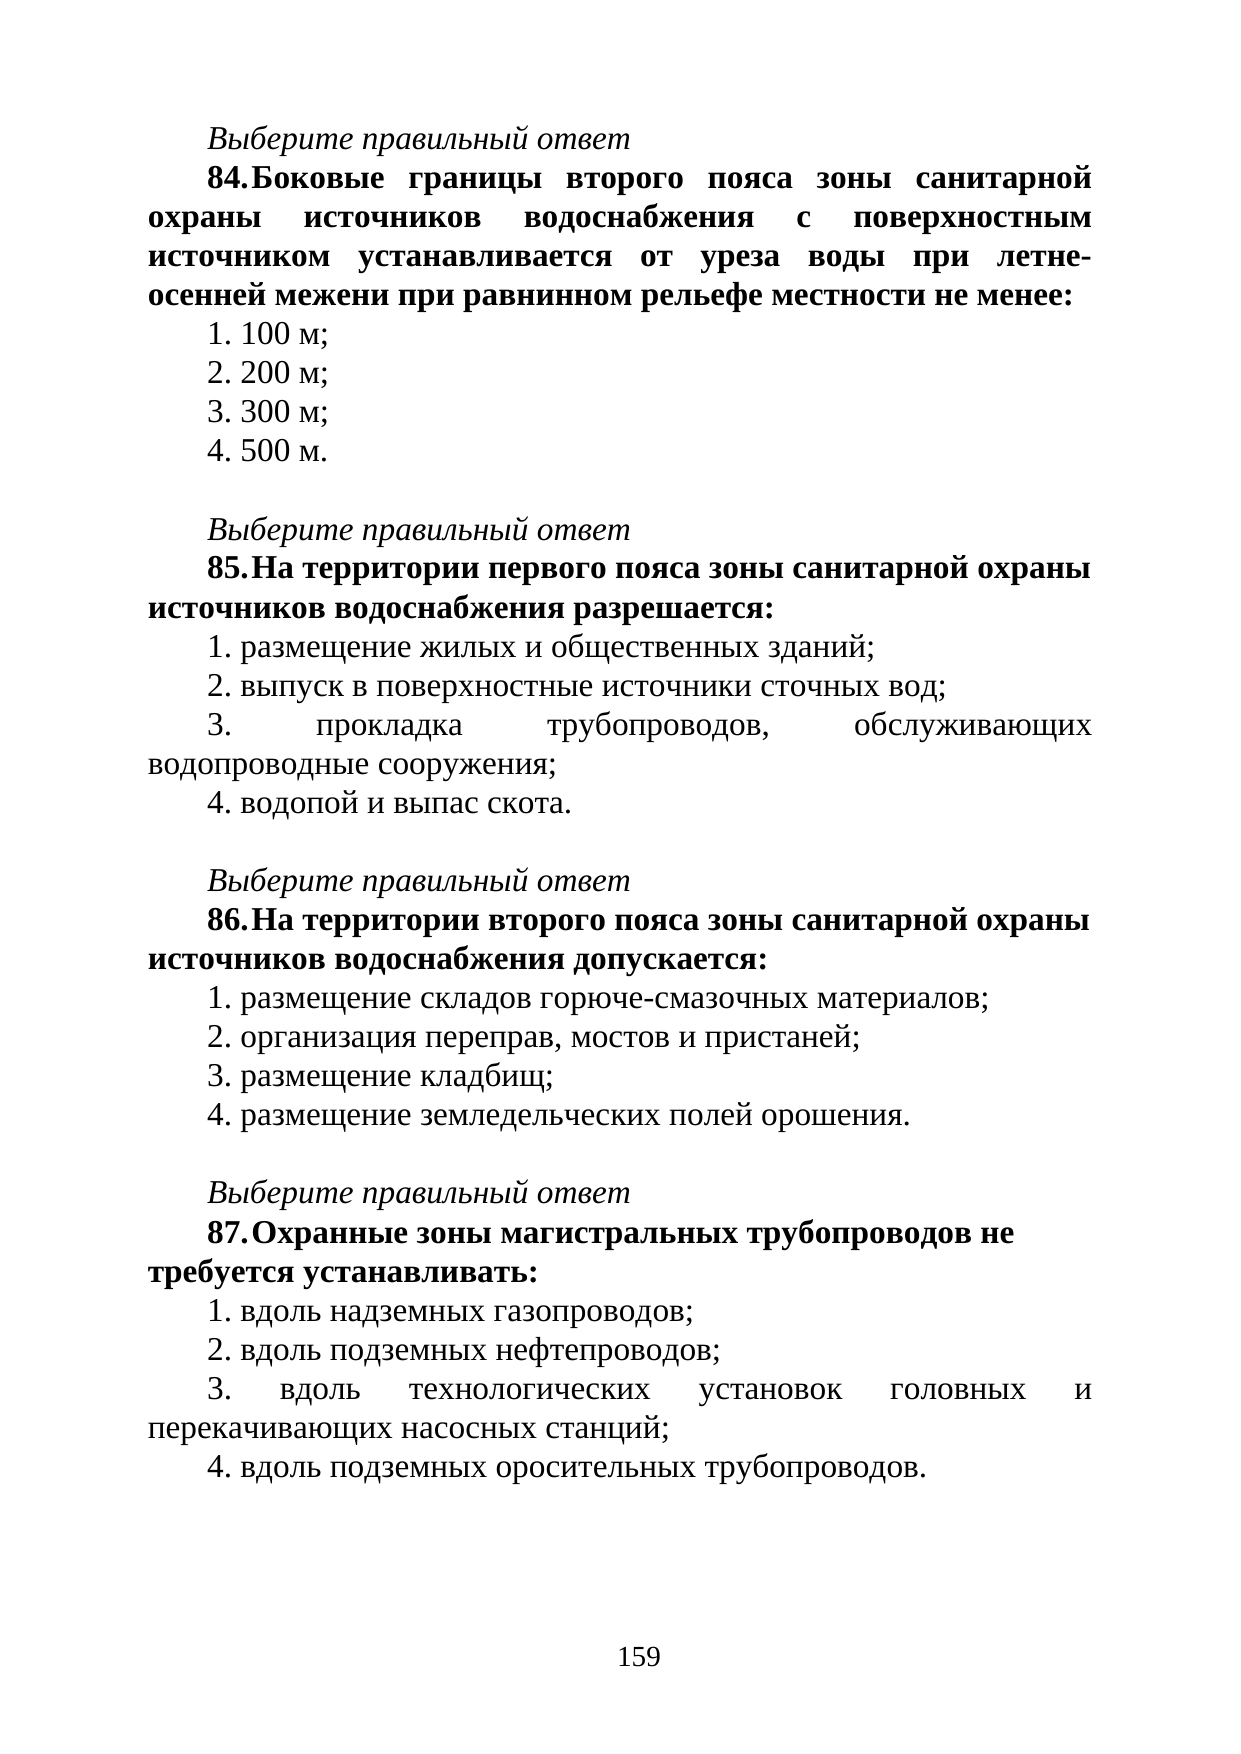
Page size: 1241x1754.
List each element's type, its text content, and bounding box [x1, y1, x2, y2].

text 3. прокладка трубопроводов, обслуживающих водопроводные сооружения; [148, 704, 1092, 781]
text 1. вдоль надземных газопроводов; [148, 1290, 1092, 1328]
text Выберите правильный ответ [148, 509, 1092, 547]
text 3. ; [148, 392, 1092, 430]
text 3. размещение кладбищ; [148, 1056, 1092, 1094]
list На территории первого пояса зоны санитарной охраны источников водоснабжения разрешается: [148, 548, 1092, 625]
text 2. организация переправ, мостов и пристаней; [148, 1017, 1092, 1055]
text 4. . [148, 431, 1092, 469]
text 2. вдоль подземных нефтепроводов; [148, 1329, 1092, 1367]
list Боковые границы второго пояса зоны санитарной охраны источников водоснабжения с поверхностным источником устанавливается от уреза воды при летне-осенней межени при равнинном рельефе местности не менее: [148, 157, 1092, 313]
text 1. ; [148, 313, 1092, 352]
text 2. выпуск в поверхностные источники сточных вод; [148, 665, 1092, 703]
text 4. размещение земледельческих полей орошения. [148, 1095, 1092, 1133]
text Выберите правильный ответ [148, 1173, 1092, 1211]
list Охранные зоны магистральных трубопроводов не требуется устанавливать: [148, 1212, 1092, 1289]
list На территории второго пояса зоны санитарной охраны источников водоснабжения допускается: [148, 899, 1092, 977]
text 3. вдоль технологических установок головных и перекачивающих насосных станций; [148, 1368, 1092, 1446]
text 1. размещение жилых и общественных зданий; [148, 626, 1092, 664]
text 4. вдоль подземных оросительных трубопроводов. [148, 1446, 1092, 1484]
text 4. водопой и выпас скота. [148, 782, 1092, 821]
text 1. размещение складов горюче-смазочных материалов; [148, 977, 1092, 1016]
text 2. ; [148, 352, 1092, 391]
text Выберите правильный ответ [148, 860, 1092, 899]
text Выберите правильный ответ [148, 118, 1092, 156]
